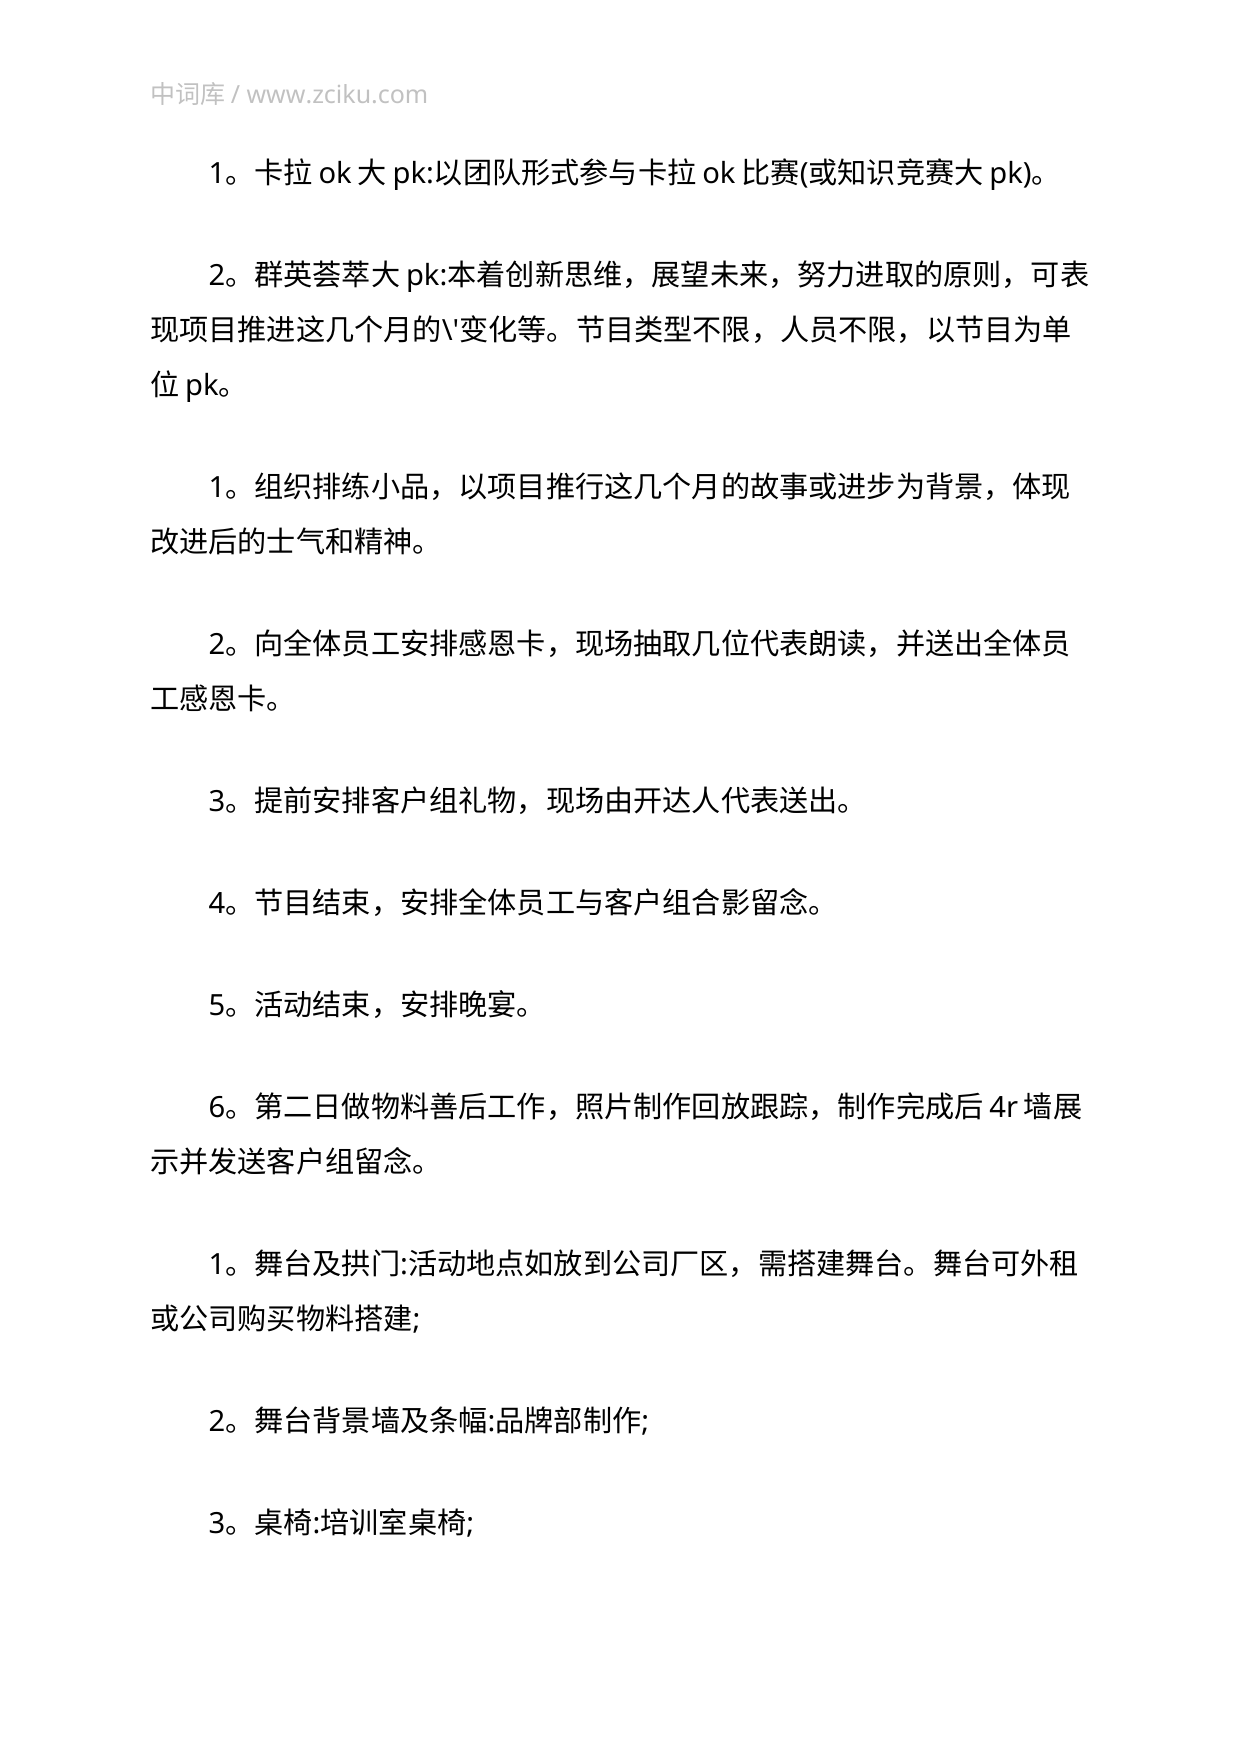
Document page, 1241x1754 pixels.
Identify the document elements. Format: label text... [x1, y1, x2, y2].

text 2。舞台背景墙及条幅:品牌部制作; [150, 1397, 1090, 1439]
text 1。卡拉ok大pk:以团队形式参与卡拉ok比赛(或知识竞赛大pk)。 [150, 150, 1090, 192]
text 2。向全体员工安排感恩卡，现场抽取几位代表朗读，并送出全体员工感恩卡。 [150, 621, 1090, 718]
text 3。提前安排客户组礼物，现场由开达人代表送出。 [150, 777, 1090, 820]
text 2。群英荟萃大pk:本着创新思维，展望未来，努力进取的原则，可表现项目推进这几个月的\'变化等。节目类型不限，人员不限，以节目为单位pk。 [150, 252, 1090, 404]
text 1。舞台及拱门:活动地点如放到公司厂区，需搭建舞台。舞台可外租或公司购买物料搭建; [150, 1240, 1090, 1338]
text 6。第二日做物料善后工作，照片制作回放跟踪，制作完成后4r墙展示并发送客户组留念。 [150, 1083, 1090, 1181]
text 3。桌椅:培训室桌椅; [150, 1499, 1090, 1542]
text 1。组织排练小品，以项目推行这几个月的故事或进步为背景，体现改进后的士气和精神。 [150, 464, 1090, 561]
text 4。节目结束，安排全体员工与客户组合影留念。 [150, 879, 1090, 922]
text 5。活动结束，安排晚宴。 [150, 981, 1090, 1024]
